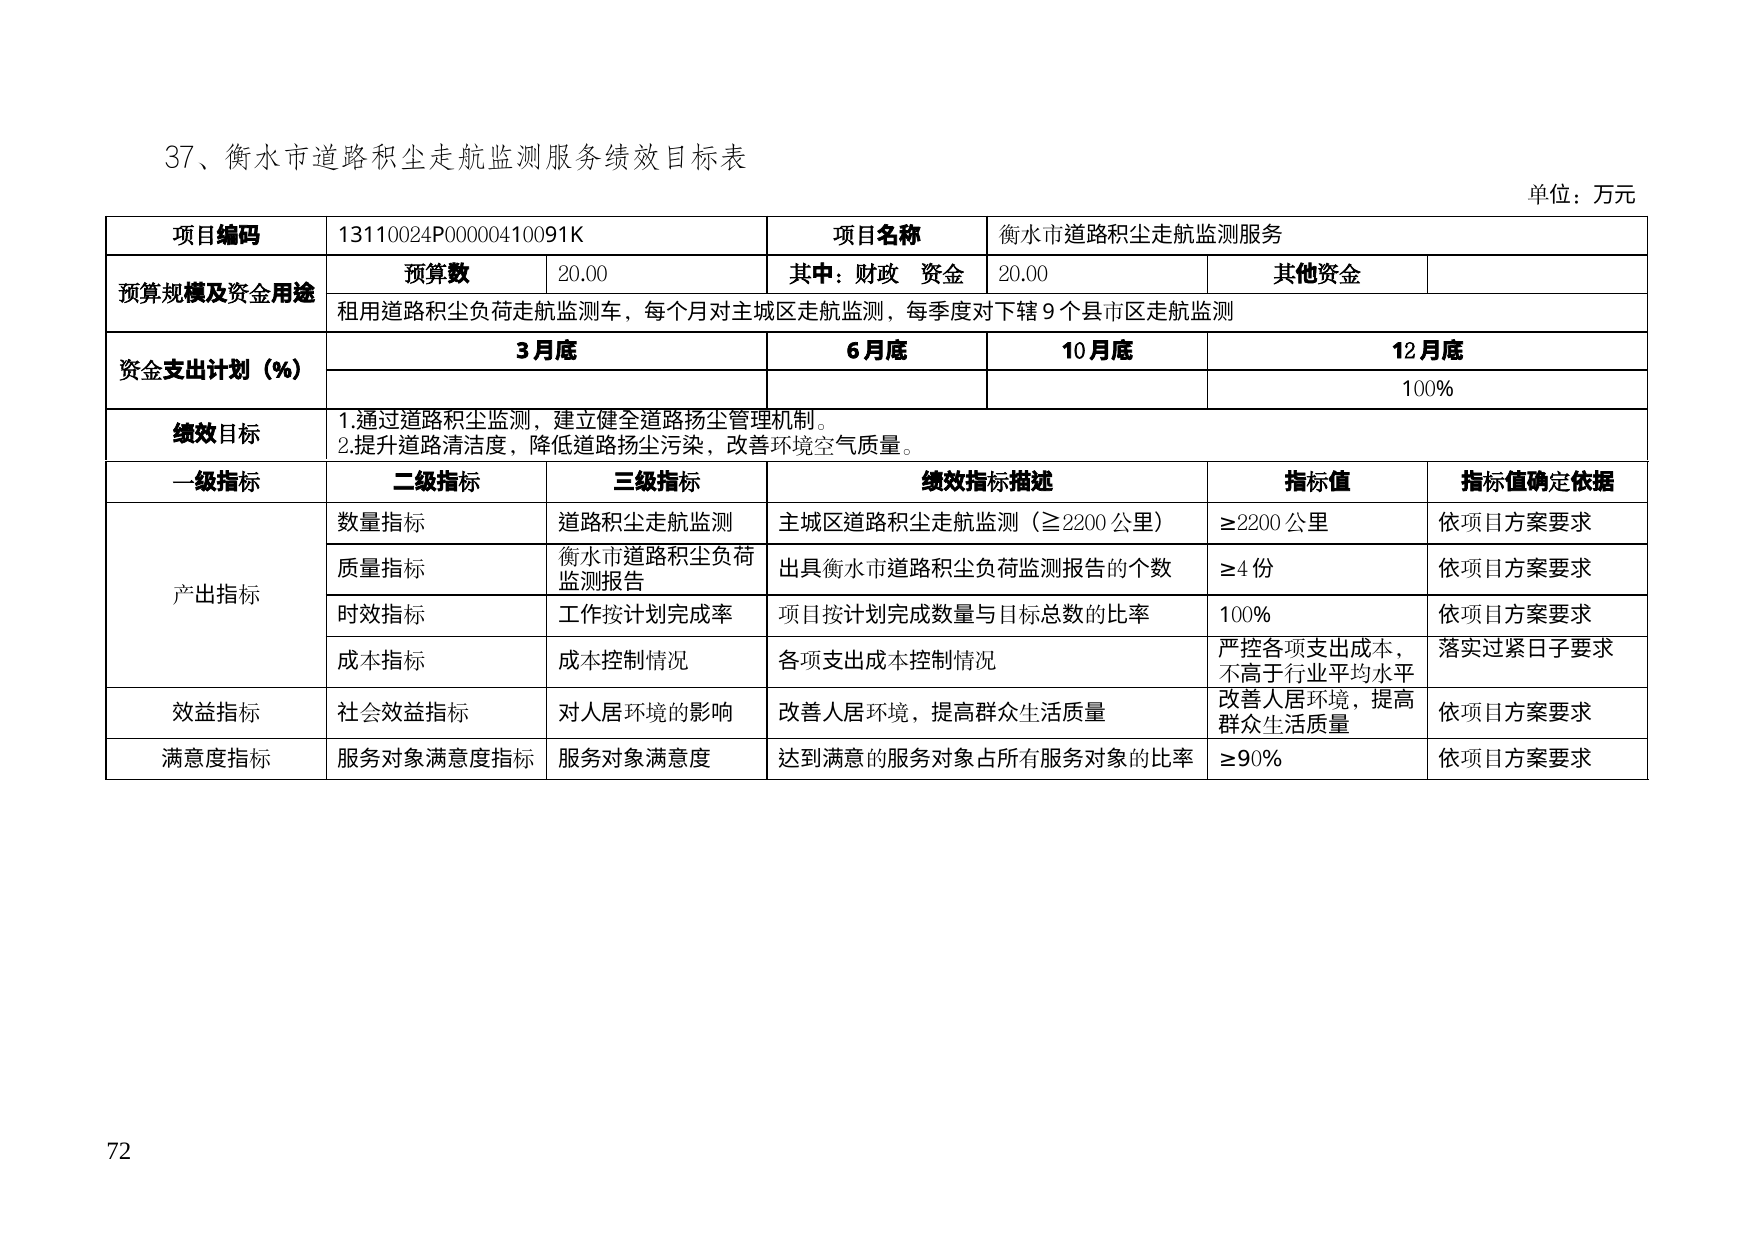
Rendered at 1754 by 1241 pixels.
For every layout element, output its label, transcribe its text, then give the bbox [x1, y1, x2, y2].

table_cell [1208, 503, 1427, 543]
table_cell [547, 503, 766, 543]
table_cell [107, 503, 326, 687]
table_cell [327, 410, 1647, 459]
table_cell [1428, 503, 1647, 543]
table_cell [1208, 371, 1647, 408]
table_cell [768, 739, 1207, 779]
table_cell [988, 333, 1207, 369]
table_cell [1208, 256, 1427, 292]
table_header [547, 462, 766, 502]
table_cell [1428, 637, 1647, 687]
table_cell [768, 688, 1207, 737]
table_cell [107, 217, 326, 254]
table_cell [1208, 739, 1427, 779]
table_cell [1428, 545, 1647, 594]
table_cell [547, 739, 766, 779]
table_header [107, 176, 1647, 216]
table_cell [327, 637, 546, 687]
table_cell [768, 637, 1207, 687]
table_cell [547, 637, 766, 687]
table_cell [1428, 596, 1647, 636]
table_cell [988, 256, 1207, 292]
text 37、衡水市道路积尘走航监测服务绩效目标表 [106, 142, 1648, 174]
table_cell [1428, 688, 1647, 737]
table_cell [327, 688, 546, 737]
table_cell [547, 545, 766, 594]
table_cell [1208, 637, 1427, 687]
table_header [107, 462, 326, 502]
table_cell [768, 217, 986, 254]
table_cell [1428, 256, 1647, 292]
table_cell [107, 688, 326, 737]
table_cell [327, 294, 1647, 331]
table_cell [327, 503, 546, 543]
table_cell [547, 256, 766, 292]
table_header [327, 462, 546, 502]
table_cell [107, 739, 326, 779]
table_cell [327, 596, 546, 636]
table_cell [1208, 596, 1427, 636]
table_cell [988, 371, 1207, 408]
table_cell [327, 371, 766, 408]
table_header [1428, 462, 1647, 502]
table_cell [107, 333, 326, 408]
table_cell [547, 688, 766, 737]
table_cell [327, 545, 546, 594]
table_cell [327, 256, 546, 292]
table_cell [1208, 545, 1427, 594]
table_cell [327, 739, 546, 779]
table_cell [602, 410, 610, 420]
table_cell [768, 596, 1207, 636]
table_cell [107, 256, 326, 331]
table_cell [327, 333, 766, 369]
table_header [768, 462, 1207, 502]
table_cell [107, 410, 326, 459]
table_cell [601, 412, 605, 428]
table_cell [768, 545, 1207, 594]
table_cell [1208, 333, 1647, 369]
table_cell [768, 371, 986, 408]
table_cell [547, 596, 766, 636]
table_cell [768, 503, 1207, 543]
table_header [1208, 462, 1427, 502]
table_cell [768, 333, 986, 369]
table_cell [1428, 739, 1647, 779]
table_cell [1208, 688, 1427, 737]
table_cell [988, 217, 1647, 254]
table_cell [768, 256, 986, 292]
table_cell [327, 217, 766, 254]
